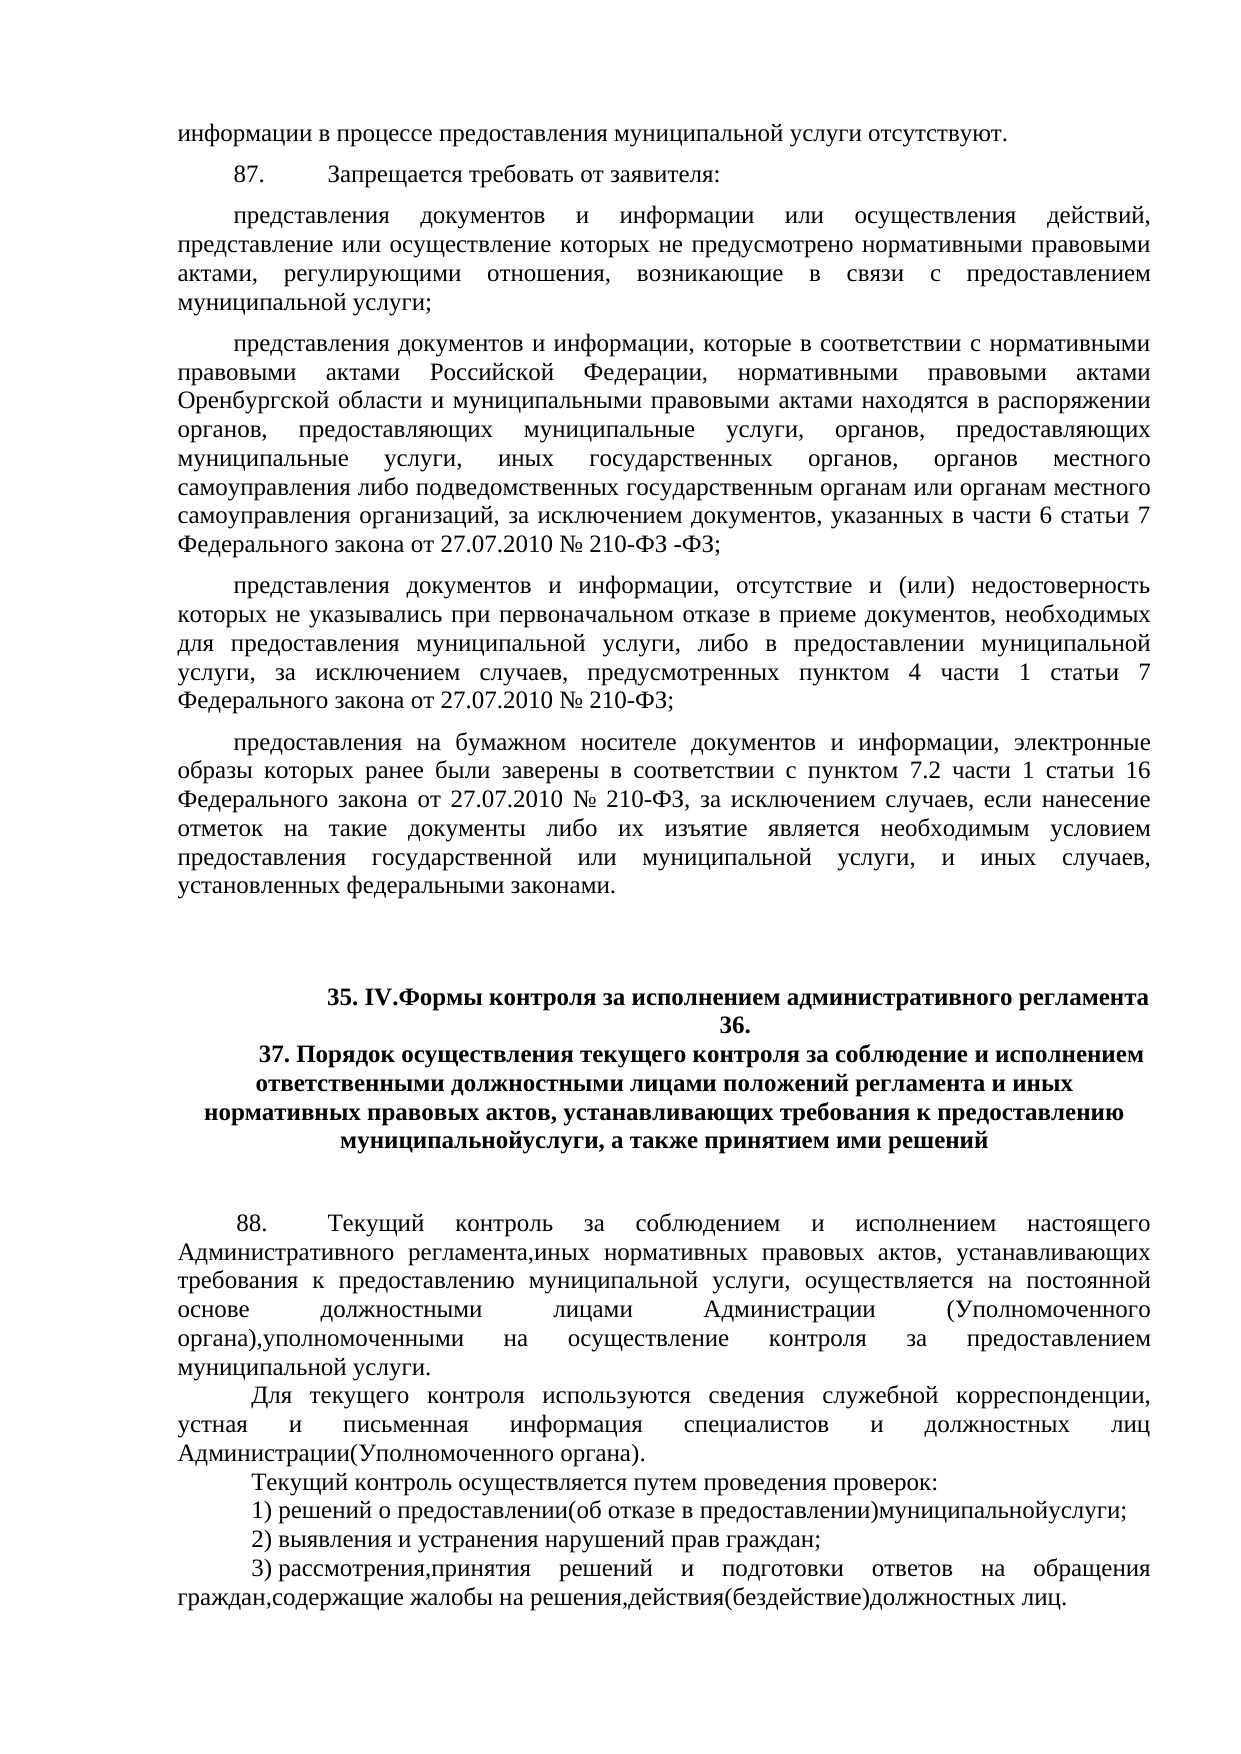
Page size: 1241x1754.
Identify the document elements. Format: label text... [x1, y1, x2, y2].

text 87. Запрещается требовать от заявителя: [177, 159, 1152, 188]
text представления документов и информации, которые в соответствии с нормативными правовыми актами Российской Федерации, нормативными правовыми актами Оренбургской области и муниципальными правовыми актами находятся в распоряжении органов, предоставляющих муниципальные услуги, органов, предоставляющих муниципальные услуги, иных государственных органов, органов местного самоуправления либо подведомственных государственным органам или органам местного самоуправления организаций, за исключением документов, указанных в части 6 статьи 7 Федерального закона от 27.07.2010 № 210-ФЗ -ФЗ; [177, 328, 1152, 558]
text Для текущего контроля используются сведения служебной корреспонденции, устная и письменная информация специалистов и должностных лиц Администрации(Уполномоченного органа). [177, 1381, 1151, 1467]
text представления документов и информации, отсутствие и (или) недостоверность которых не указывались при первоначальном отказе в приеме документов, необходимых для предоставления муниципальной услуги, либо в предоставлении муниципальной услуги, за исключением случаев, предусмотренных пунктом 4 части 1 статьи 7 Федерального закона от 27.07.2010 № 210-ФЗ; [177, 571, 1152, 714]
text представления документов и информации или осуществления действий, представление или осуществление которых не предусмотрено нормативными правовыми актами, регулирующими отношения, возникающие в связи с предоставлением муниципальной услуги; [177, 201, 1152, 316]
text 3) рассмотрения,принятия решений и подготовки ответов на обращения граждан,содержащие жалобы на решения,действия(бездействие)должностных лиц. [177, 1553, 1151, 1611]
subtitle IV.Формы контроля за исполнением административного регламента [251, 982, 1151, 1011]
text предоставления на бумажном носителе документов и информации, электронные образы которых ранее были заверены в соответствии с пунктом 7.2 части 1 статьи 16 Федерального закона от 27.07.2010 № 210-ФЗ, за исключением случаев, если нанесение отметок на такие документы либо их изъятие является необходимым условием предоставления государственной или муниципальной услуги, и иных случаев, установленных федеральными законами. [177, 727, 1152, 899]
text Текущий контроль осуществляется путем проведения проверок: [177, 1467, 1151, 1496]
text 2) выявления и устранения нарушений прав граждан; [177, 1524, 1151, 1553]
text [177, 118, 1152, 147]
subtitle Порядок осуществления текущего контроля за соблюдение и исполнением ответственными должностными лицами положений регламента и иных нормативных правовых актов, устанавливающих требования к предоставлению муниципальнойуслуги, а также принятием ими решений [177, 1039, 1151, 1154]
list 88. Текущий контроль за соблюдением и исполнением настоящего Административного регламента,иных нормативных правовых актов, устанавливающих требования к предоставлению муниципальной услуги, осуществляется на постоянной основе должностными лицами Администрации (Уполномоченного органа),уполномоченными на осуществление контроля за предоставлением муниципальной услуги. [177, 1208, 1151, 1381]
text 1) решений о предоставлении(об отказе в предоставлении)муниципальнойуслуги; [177, 1496, 1151, 1524]
